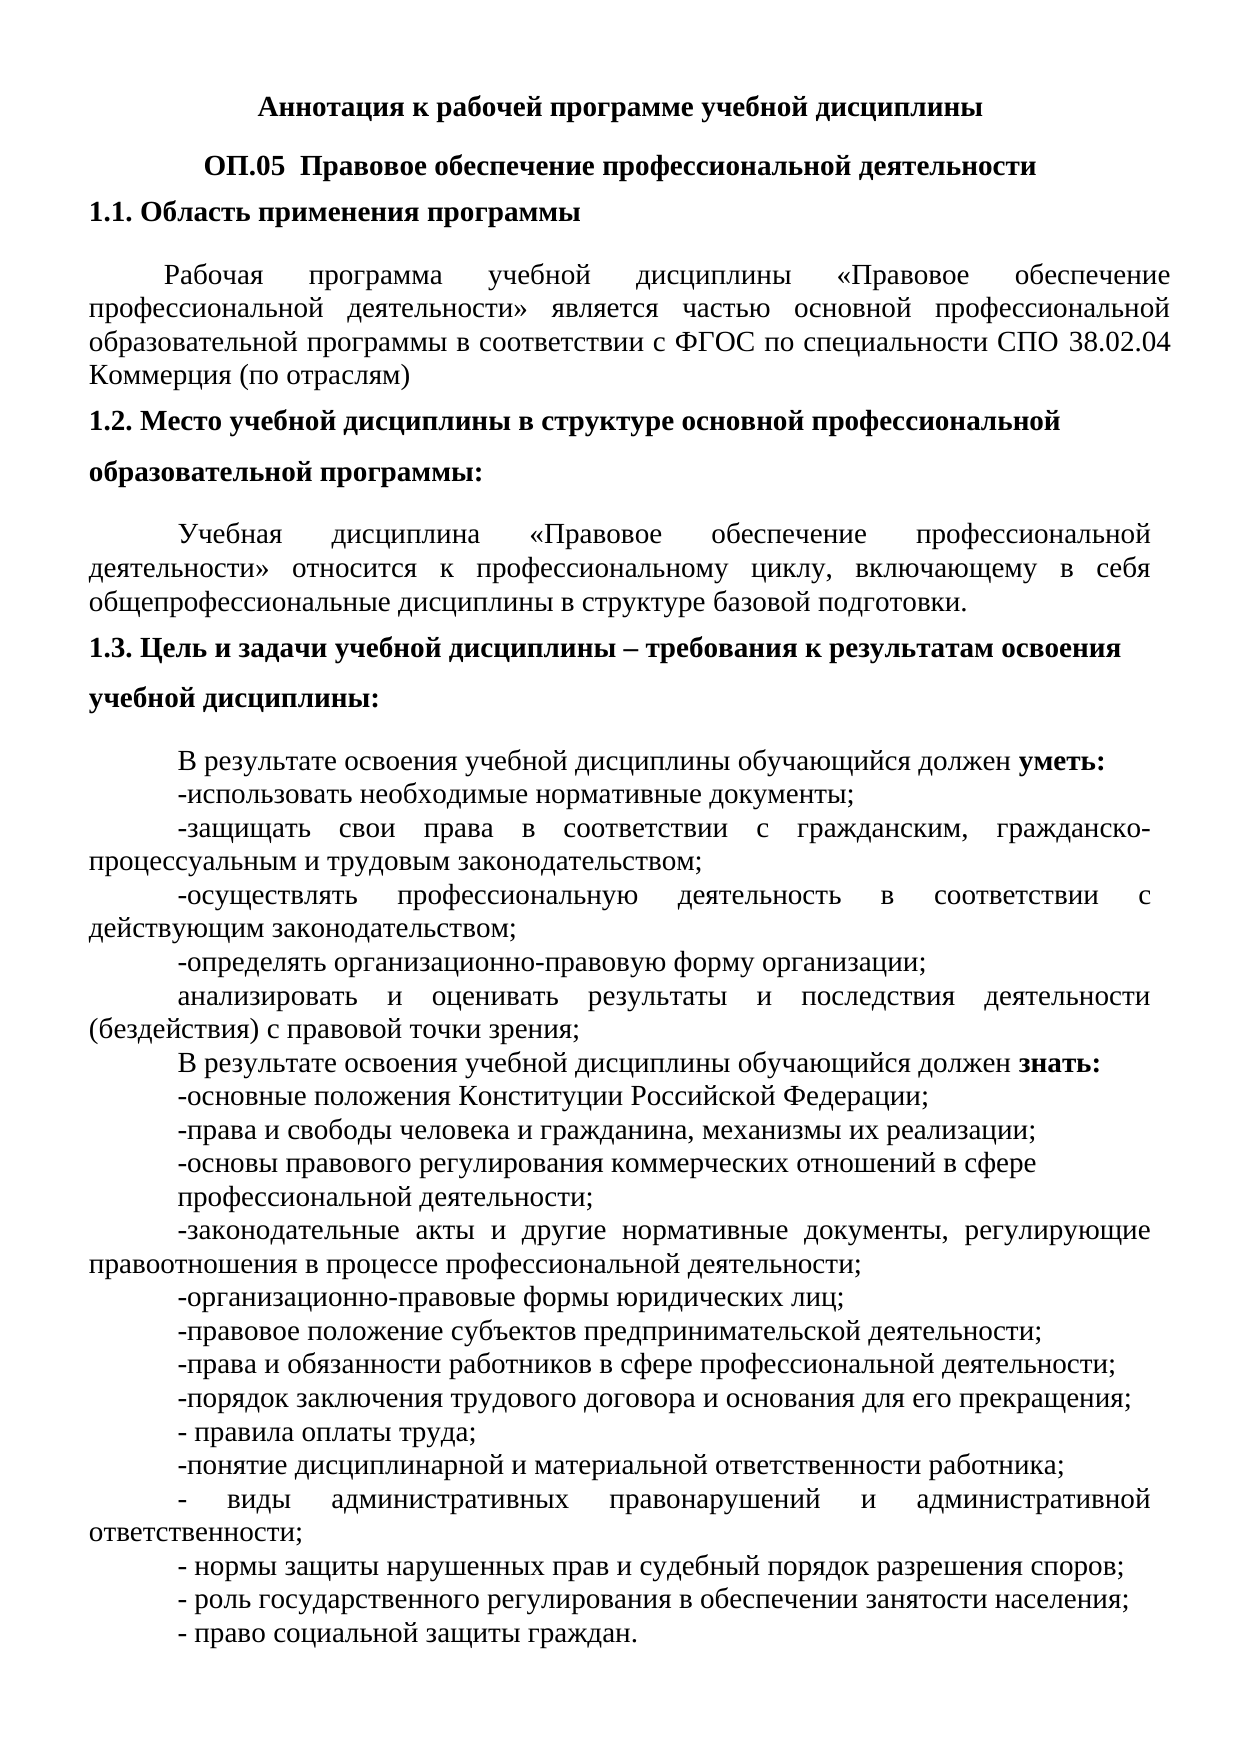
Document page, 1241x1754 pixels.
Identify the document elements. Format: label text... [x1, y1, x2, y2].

text В результате освоения учебной дисциплины обучающийся должен знать: [89, 1045, 1152, 1078]
text анализировать и оценивать результаты и последствия деятельности (бездействия) с правовой точки зрения; [89, 978, 1152, 1045]
text -правовое положение субъектов предпринимательской деятельности; [89, 1313, 1152, 1347]
text -организационно-правовые формы юридических лиц; [89, 1279, 1152, 1313]
text -использовать необходимые нормативные документы; [89, 776, 1152, 810]
text -определять организационно-правовую форму организации; [89, 944, 1152, 978]
text Аннотация к рабочей программе учебной дисциплины [89, 89, 1152, 122]
text -основы правового регулирования коммерческих отношений в сфере [89, 1145, 1152, 1179]
text - виды административных правонарушений и административной ответственности; [89, 1481, 1152, 1548]
text Рабочая программа учебной дисциплины «Правовое обеспечение профессиональной деятельности» является частью основной профессиональной образовательной программы в соответствии с ФГОС по специальности СПО 38.02.04 Коммерция (по отраслям) [89, 257, 1171, 391]
text -порядок заключения трудового договора и основания для его прекращения; [89, 1380, 1152, 1414]
text В результате освоения учебной дисциплины обучающийся должен уметь: [89, 743, 1152, 776]
text -защищать свои права в соответствии с гражданским, гражданско-процессуальным и трудовым законодательством; [89, 810, 1152, 877]
text - нормы защиты нарушенных прав и судебный порядок разрешения споров; [89, 1548, 1152, 1581]
text -права и свободы человека и гражданина, механизмы их реализации; [89, 1112, 1152, 1145]
text ОП.05 Правовое обеспечение профессиональной деятельности [89, 148, 1152, 182]
text - роль государственного регулирования в обеспечении занятости населения; [89, 1581, 1152, 1615]
text -законодательные акты и другие нормативные документы, регулирующие правоотношения в процессе профессиональной деятельности; [89, 1212, 1152, 1279]
text -права и обязанности работников в сфере профессиональной деятельности; [89, 1347, 1152, 1380]
text профессиональной деятельности; [89, 1179, 1152, 1212]
text 1.3. Цель и задачи учебной дисциплины – требования к результатам освоения учебной дисциплины: [89, 630, 1152, 714]
text - право социальной защиты граждан. [89, 1615, 1152, 1648]
text 1.1. Область применения программы [89, 194, 1152, 228]
text - правила оплаты труда; [89, 1414, 1152, 1447]
text -понятие дисциплинарной и материальной ответственности работника; [89, 1447, 1152, 1481]
text Учебная дисциплина «Правовое обеспечение профессиональной деятельности» относится к профессиональному циклу, включающему в себя общепрофессиональные дисциплины в структуре базовой подготовки. [89, 517, 1152, 617]
text 1.2. Место учебной дисциплины в структуре основной профессиональной образовательной программы: [89, 403, 1152, 487]
text -осуществлять профессиональную деятельность в соответствии с действующим законодательством; [89, 877, 1152, 944]
text -основные положения Конституции Российской Федерации; [89, 1078, 1152, 1112]
